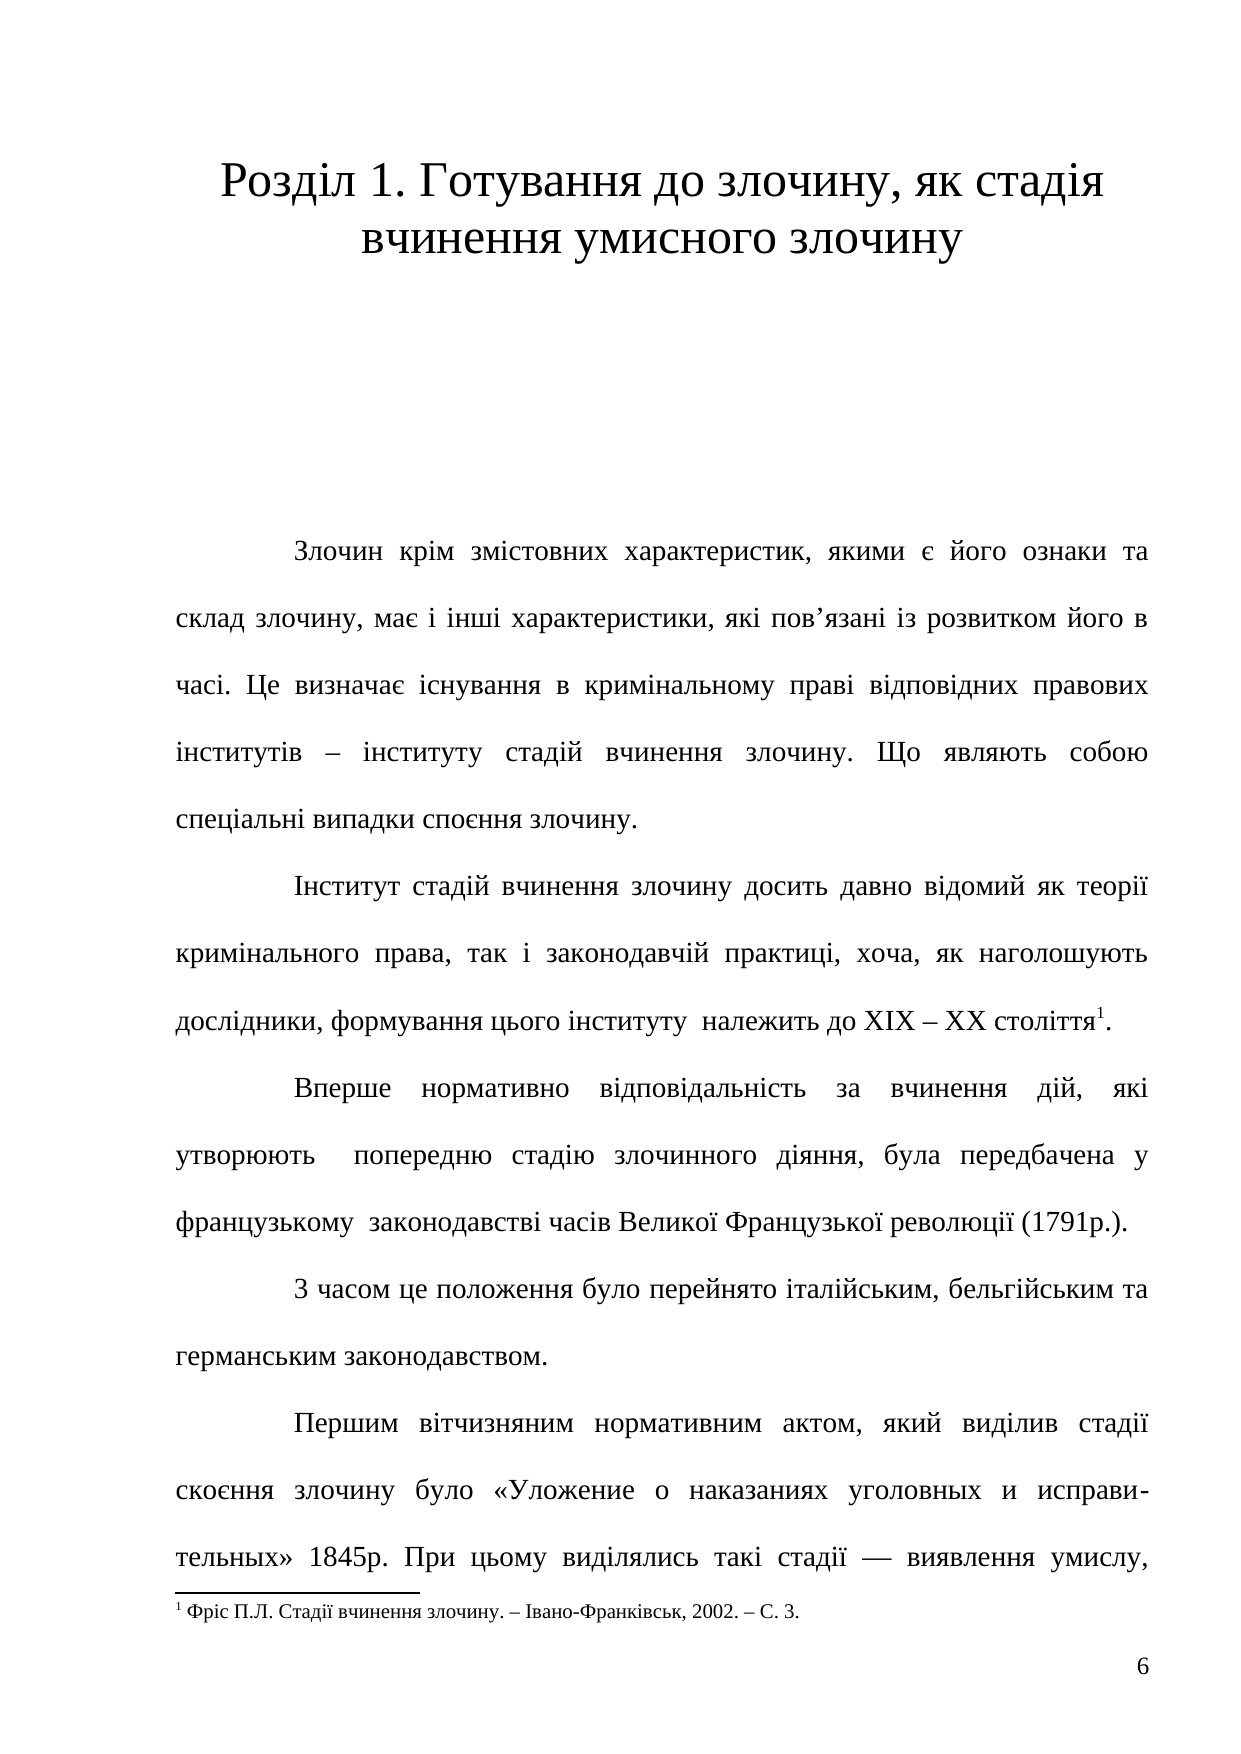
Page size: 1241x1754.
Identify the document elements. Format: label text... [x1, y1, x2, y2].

text Вперше нормативно відповідальність за вчинення дій, які утворюють попередню стадію злочинного діяння, була передбачена у французькому законодавстві часів Великої Французької революції (1791р.). [175, 1070, 1149, 1237]
text Розділ 1. Готування до злочину, як стадія вчинення умисного злочину [175, 150, 1149, 265]
text Інститут стадій вчинення злочину досить давно відомий як теорії кримінального права, так і законодавчій практиці, хоча, як наголошують дослідники, формування цього інституту належить до ХІХ – ХХ століття. [175, 868, 1149, 1036]
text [175, 1405, 1149, 1573]
text 3 часом це положення було перейнято італійським, бельгійським та германським законодавством. [175, 1271, 1149, 1372]
text Злочин крім змістовних характеристик, якими є його ознаки та склад злочину, має і інші характеристики, які пов’язані із розвитком його в часі. Це визначає існування в кримінальному праві відповідних правових інститутів – інституту стадій вчинення злочину. Що являють собою спеціальні випадки споєння злочину. [175, 533, 1149, 835]
